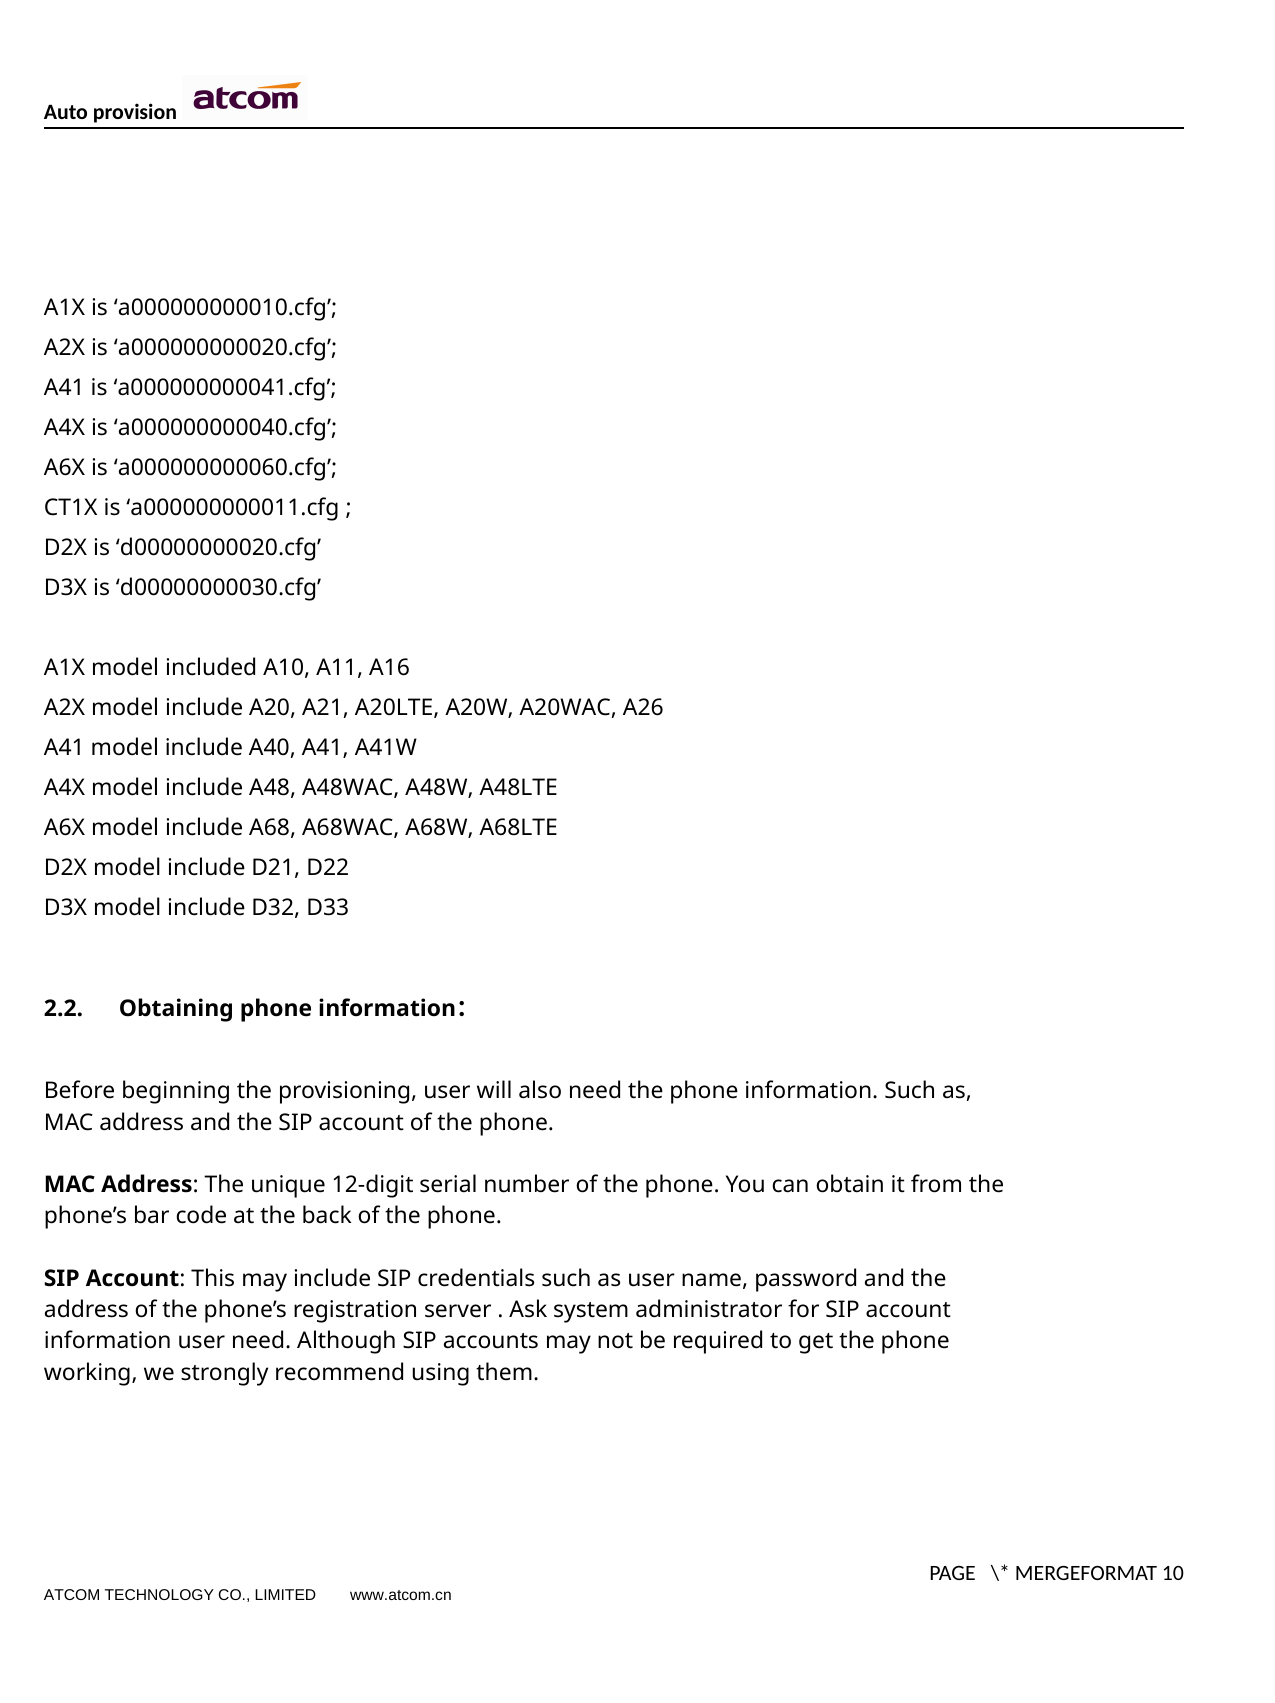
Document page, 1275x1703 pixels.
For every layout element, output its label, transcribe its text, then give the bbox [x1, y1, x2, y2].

text D3X model include D32, D33 [44, 885, 1184, 922]
text A4X is ‘a000000000040.cfg’; [44, 405, 1184, 442]
text working, we strongly recommend using them. [44, 1356, 1184, 1387]
subtitle Obtaining phone information： [44, 989, 1184, 1023]
text A6X model include A68, A68WAC, A68W, A68LTE [44, 805, 1184, 842]
text information user need. Although SIP accounts may not be required to get the phone [44, 1324, 1184, 1356]
text A41 model include A40, A41, A41W [44, 725, 1184, 762]
text D2X model include D21, D22 [44, 845, 1184, 882]
text MAC address and the SIP account of the phone. [44, 1106, 1184, 1137]
text Before beginning the provisioning, user will also need the phone information. Such as, [44, 1074, 1184, 1106]
text D2X is ‘d00000000020.cfg’ [44, 525, 1184, 562]
text phone’s bar code at the back of the phone. [44, 1199, 1184, 1231]
text A41 is ‘a000000000041.cfg’; [44, 365, 1184, 402]
text A1X is ‘a000000000010.cfg’; [44, 285, 1184, 322]
text A6X is ‘a000000000060.cfg’; [44, 445, 1184, 482]
text A2X model include A20, A21, A20LTE, A20W, A20WAC, A26 [44, 685, 1184, 722]
text MAC Address: The unique 12-digit serial number of the phone. You can obtain it from the [44, 1168, 1184, 1199]
text A4X model include A48, A48WAC, A48W, A48LTE [44, 765, 1184, 802]
text address of the phone’s registration server . Ask system administrator for SIP account [44, 1293, 1184, 1324]
text SIP Account: This may include SIP credentials such as user name, password and the [44, 1262, 1184, 1293]
text D3X is ‘d00000000030.cfg’ [44, 565, 1184, 602]
picture [182, 75, 308, 120]
text CT1X is ‘a000000000011.cfg ; [44, 485, 1184, 522]
text A1X model included A10, A11, A16 [44, 645, 1184, 682]
text A2X is ‘a000000000020.cfg’; [44, 325, 1184, 362]
